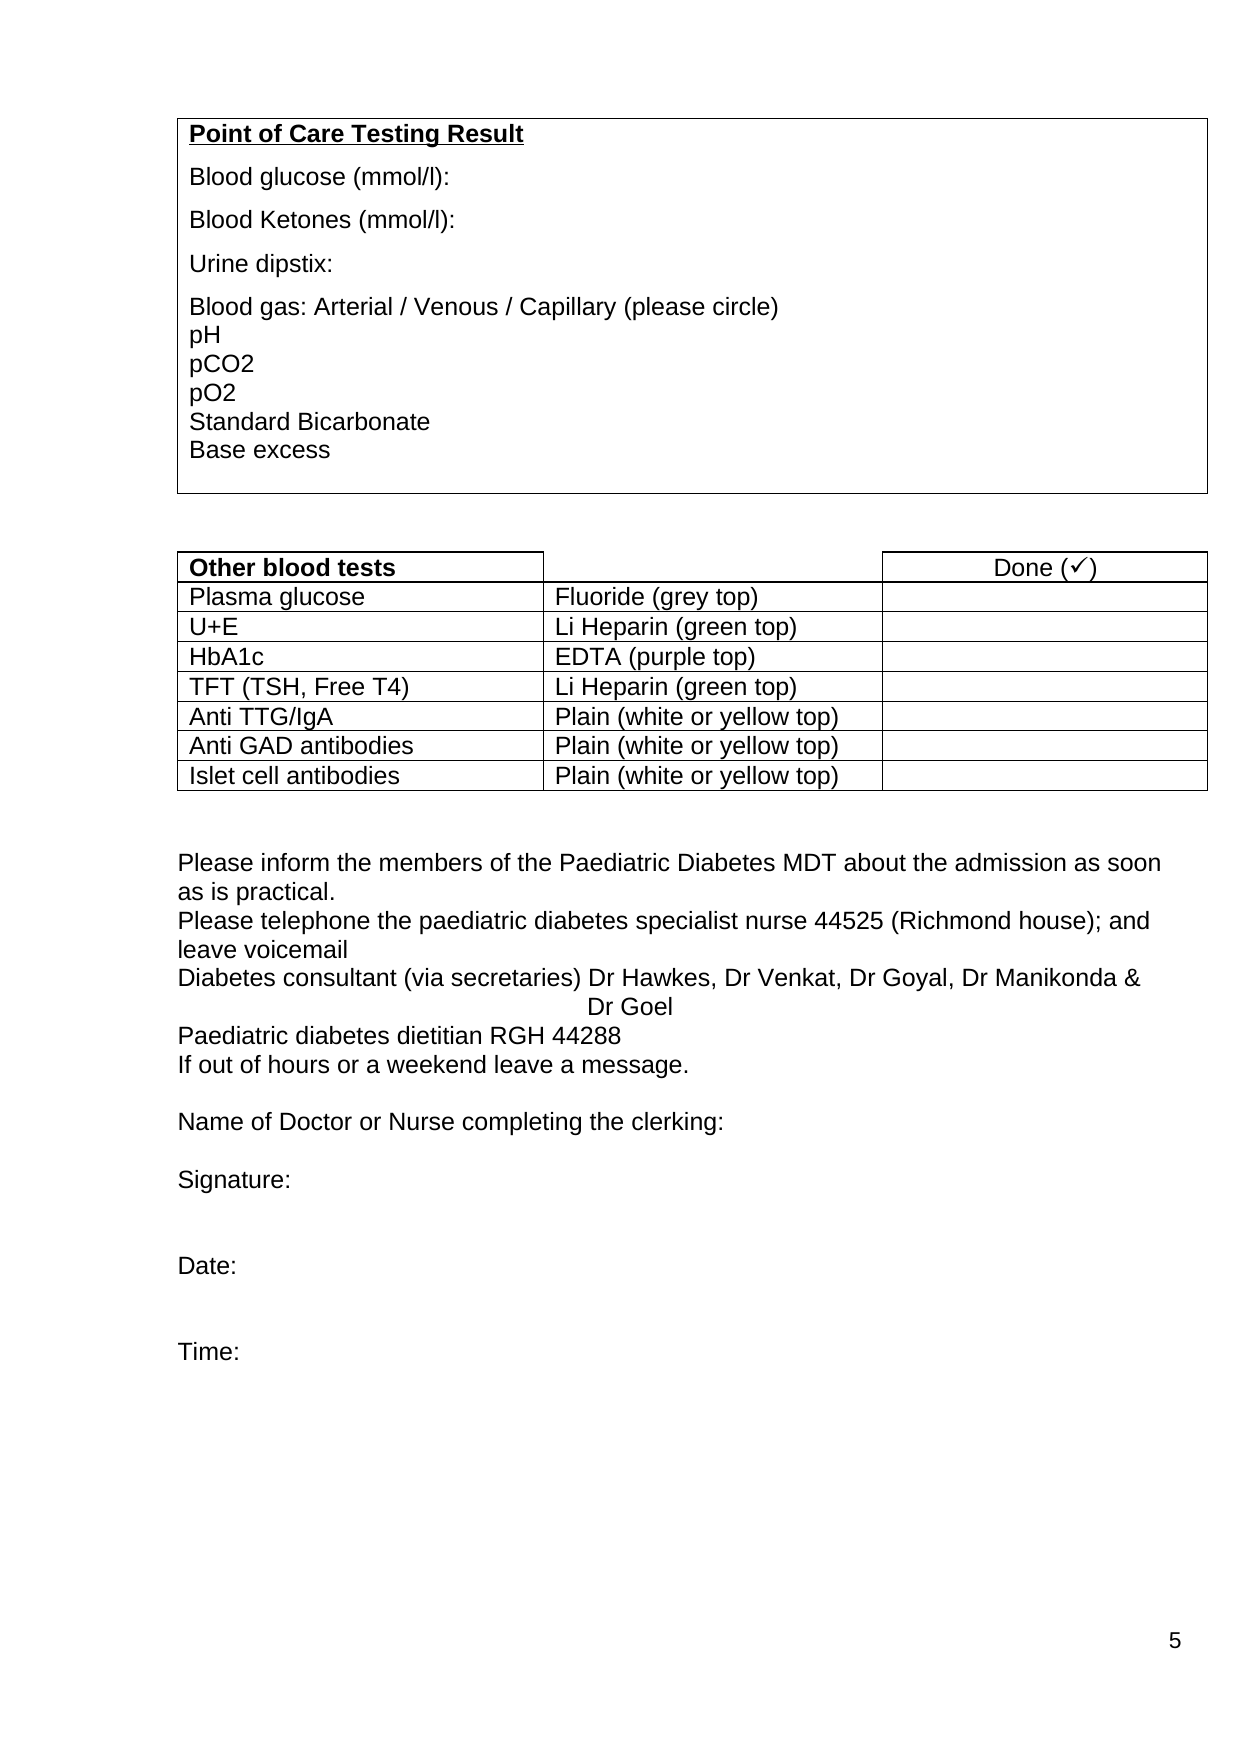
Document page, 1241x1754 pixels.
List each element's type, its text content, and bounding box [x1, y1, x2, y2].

text Date: [177, 1251, 1181, 1280]
text Name of Doctor or Nurse completing the clerking: [177, 1107, 1181, 1136]
table_cell Anti GAD antibodies [178, 731, 543, 760]
text Please inform the members of the Paediatric Diabetes MDT about the admission as soon as is practical. [177, 848, 1181, 906]
table_cell Plain (white or yellow top) [544, 731, 882, 760]
text Please telephone the paediatric diabetes specialist nurse 44525 (Richmond house); and leave voicemail [177, 906, 1181, 963]
text Dr Goel [177, 992, 1181, 1021]
table_cell Plain (white or yellow top) [544, 761, 882, 790]
table_cell TFT (TSH, Free T4) [178, 672, 543, 701]
table_cell [883, 642, 1207, 671]
table_header Done () [883, 553, 1207, 581]
table_cell [883, 761, 1207, 790]
table_cell [883, 672, 1207, 701]
table_cell [883, 731, 1207, 760]
table_cell Islet cell antibodies [178, 761, 543, 790]
table_cell [883, 702, 1207, 730]
text Signature: [177, 1165, 1181, 1193]
table_cell Plain (white or yellow top) [544, 702, 882, 730]
text If out of hours or a weekend leave a message. [177, 1050, 1181, 1078]
table_cell [883, 612, 1207, 641]
table_cell EDTA (purple top) [544, 642, 882, 671]
table_cell Fluoride (grey top) [544, 583, 882, 611]
table_cell Li Heparin (green top) [544, 612, 882, 641]
table_header Point of Care Testing Result Blood glucose (mmol/l): Blood Ketones (mmol/l): Urine dipstix: Blood gas: Arterial / Venous / Capillary (please circle) pH pCO2 pO2 Standard Bicarbonate Base excess [178, 119, 1207, 493]
text Time: [177, 1337, 1181, 1366]
table_cell Anti TTG/IgA [178, 702, 543, 730]
table_cell Plasma glucose [178, 583, 543, 611]
table_cell U+E [178, 612, 543, 641]
text Paediatric diabetes dietitian RGH 44288 [177, 1021, 1181, 1050]
table_header [544, 551, 882, 581]
table_cell [883, 583, 1207, 611]
table_cell Li Heparin (green top) [544, 672, 882, 701]
text Diabetes consultant (via secretaries) Dr Hawkes, Dr Venkat, Dr Goyal, Dr Manikonda & [177, 963, 1181, 992]
table_header Other blood tests [178, 553, 543, 581]
table_cell HbA1c [178, 642, 543, 671]
